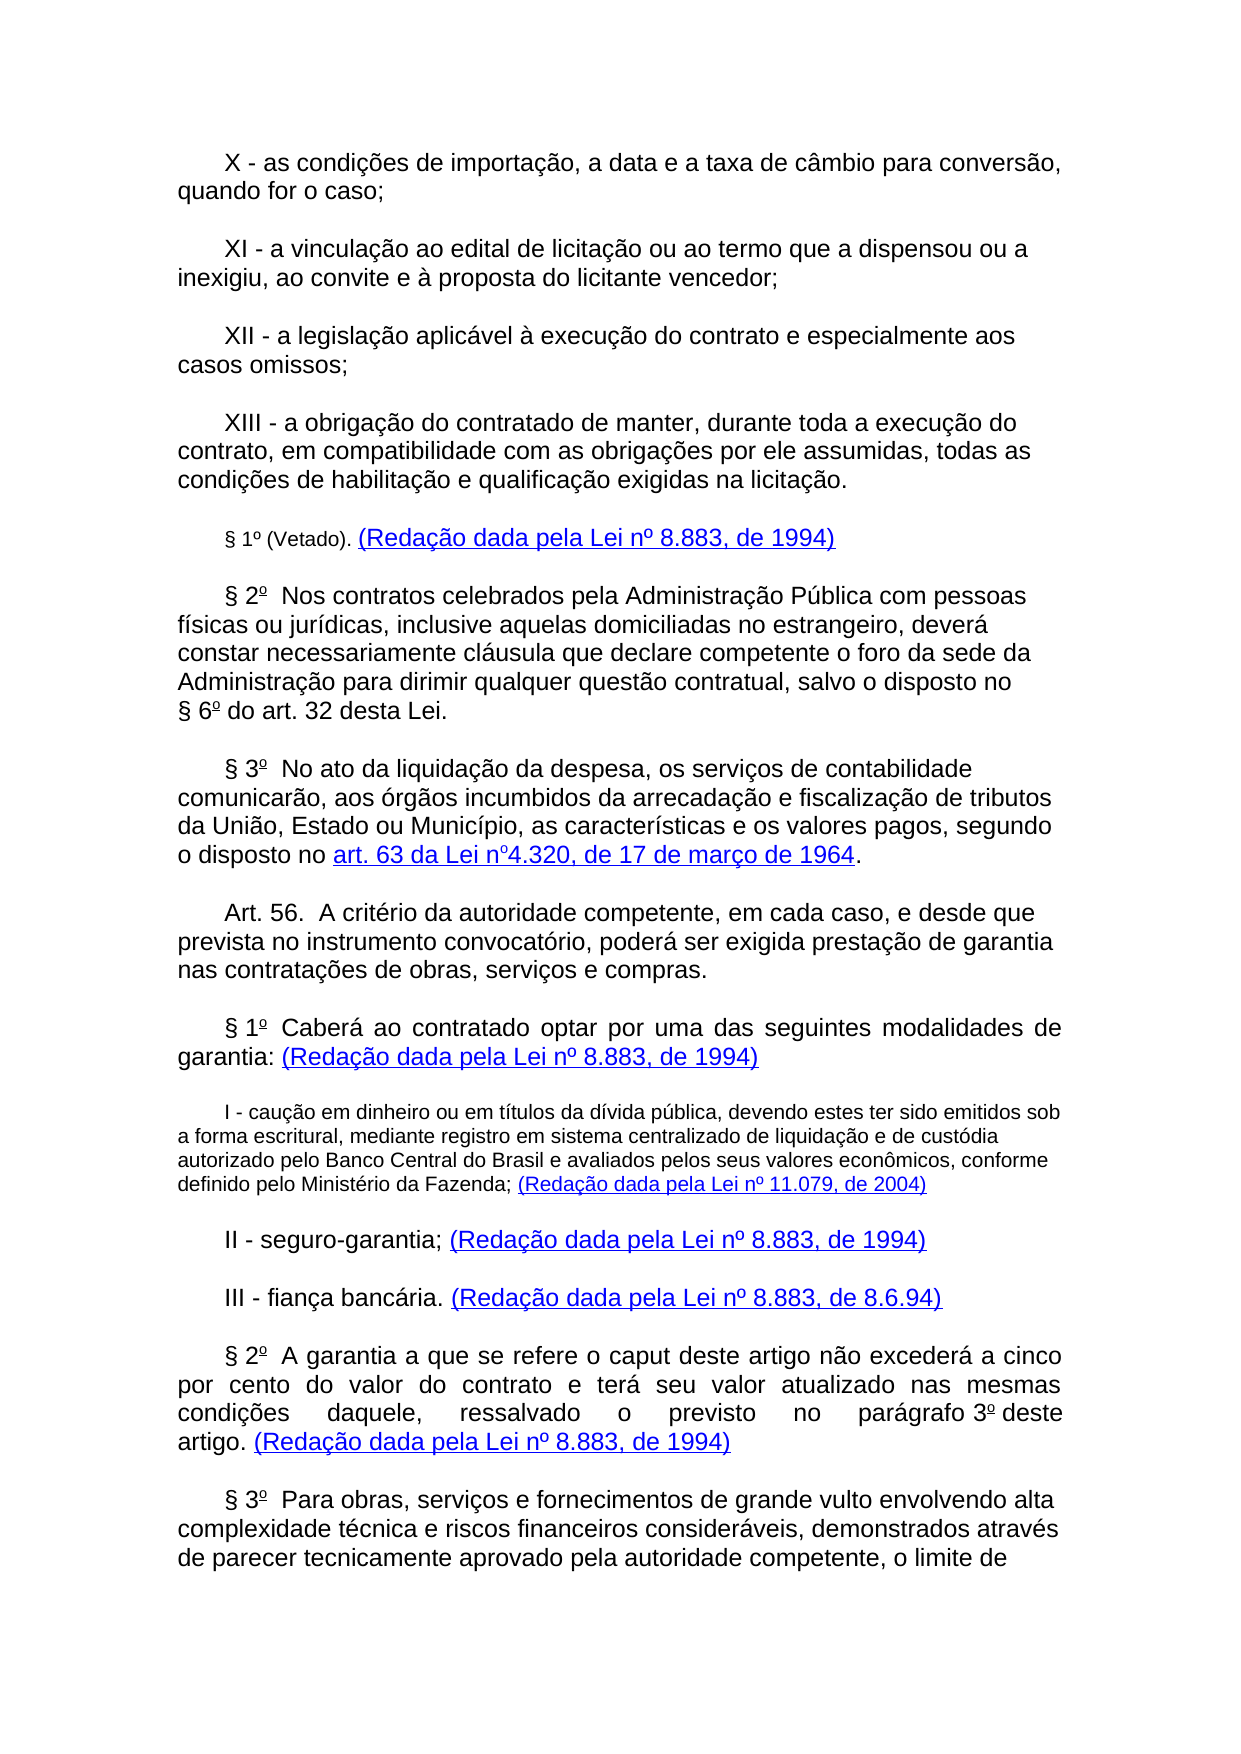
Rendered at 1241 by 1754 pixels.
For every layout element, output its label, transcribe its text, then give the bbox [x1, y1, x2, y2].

text Art. 56. A critério da autoridade competente, em cada caso, e desde que prevista no instrumento convocatório, poderá ser exigida prestação de garantia nas contratações de obras, serviços e compras. [177, 898, 1063, 984]
text X - as condições de importação, a data e a taxa de câmbio para conversão, quando for o caso; [177, 148, 1063, 205]
text XI - a vinculação ao edital de licitação ou ao termo que a dispensou ou a inexigiu, ao convite e à proposta do licitante vencedor; [177, 234, 1063, 292]
text XIII - a obrigação do contratado de manter, durante toda a execução do contrato, em compatibilidade com as obrigações por ele assumidas, todas as condições de habilitação e qualificação exigidas na licitação. [177, 408, 1063, 494]
text XII - a legislação aplicável à execução do contrato e especialmente aos casos omissos; [177, 321, 1063, 378]
text § 1º (Vetado). (Redação dada pela Lei nº 8.883, de 1994) [177, 523, 1063, 552]
text § 2o A garantia a que se refere o caput deste artigo não excederá a cinco por cento do valor do contrato e terá seu valor atualizado nas mesmas condições daquele, ressalvado o previsto no parágrafo 3o deste artigo. (Redação dada pela Lei nº 8.883, de 1994) [177, 1341, 1063, 1456]
text I - caução em dinheiro ou em títulos da dívida pública, devendo estes ter sido emitidos sob a forma escritural, mediante registro em sistema centralizado de liquidação e de custódia autorizado pelo Banco Central do Brasil e avaliados pelos seus valores econômicos, conforme definido pelo Ministério da Fazenda; (Redação dada pela Lei nº 11.079, de 2004) [177, 1100, 1063, 1196]
text § 3o No ato da liquidação da despesa, os serviços de contabilidade comunicarão, aos órgãos incumbidos da arrecadação e fiscalização de tributos da União, Estado ou Município, as características e os valores pagos, segundo o disposto no art. 63 da Lei no4.320, de 17 de março de 1964. [177, 754, 1063, 869]
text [177, 1485, 1063, 1571]
text III - fiança bancária. (Redação dada pela Lei nº 8.883, de 8.6.94) [177, 1283, 1063, 1312]
text § 1o Caberá ao contratado optar por uma das seguintes modalidades de garantia: (Redação dada pela Lei nº 8.883, de 1994) [177, 1013, 1063, 1071]
text II - seguro-garantia; (Redação dada pela Lei nº 8.883, de 1994) [177, 1225, 1063, 1254]
text § 2o Nos contratos celebrados pela Administração Pública com pessoas físicas ou jurídicas, inclusive aquelas domiciliadas no estrangeiro, deverá constar necessariamente cláusula que declare competente o foro da sede da Administração para dirimir qualquer questão contratual, salvo o disposto no § 6o do art. 32 desta Lei. [177, 581, 1063, 725]
